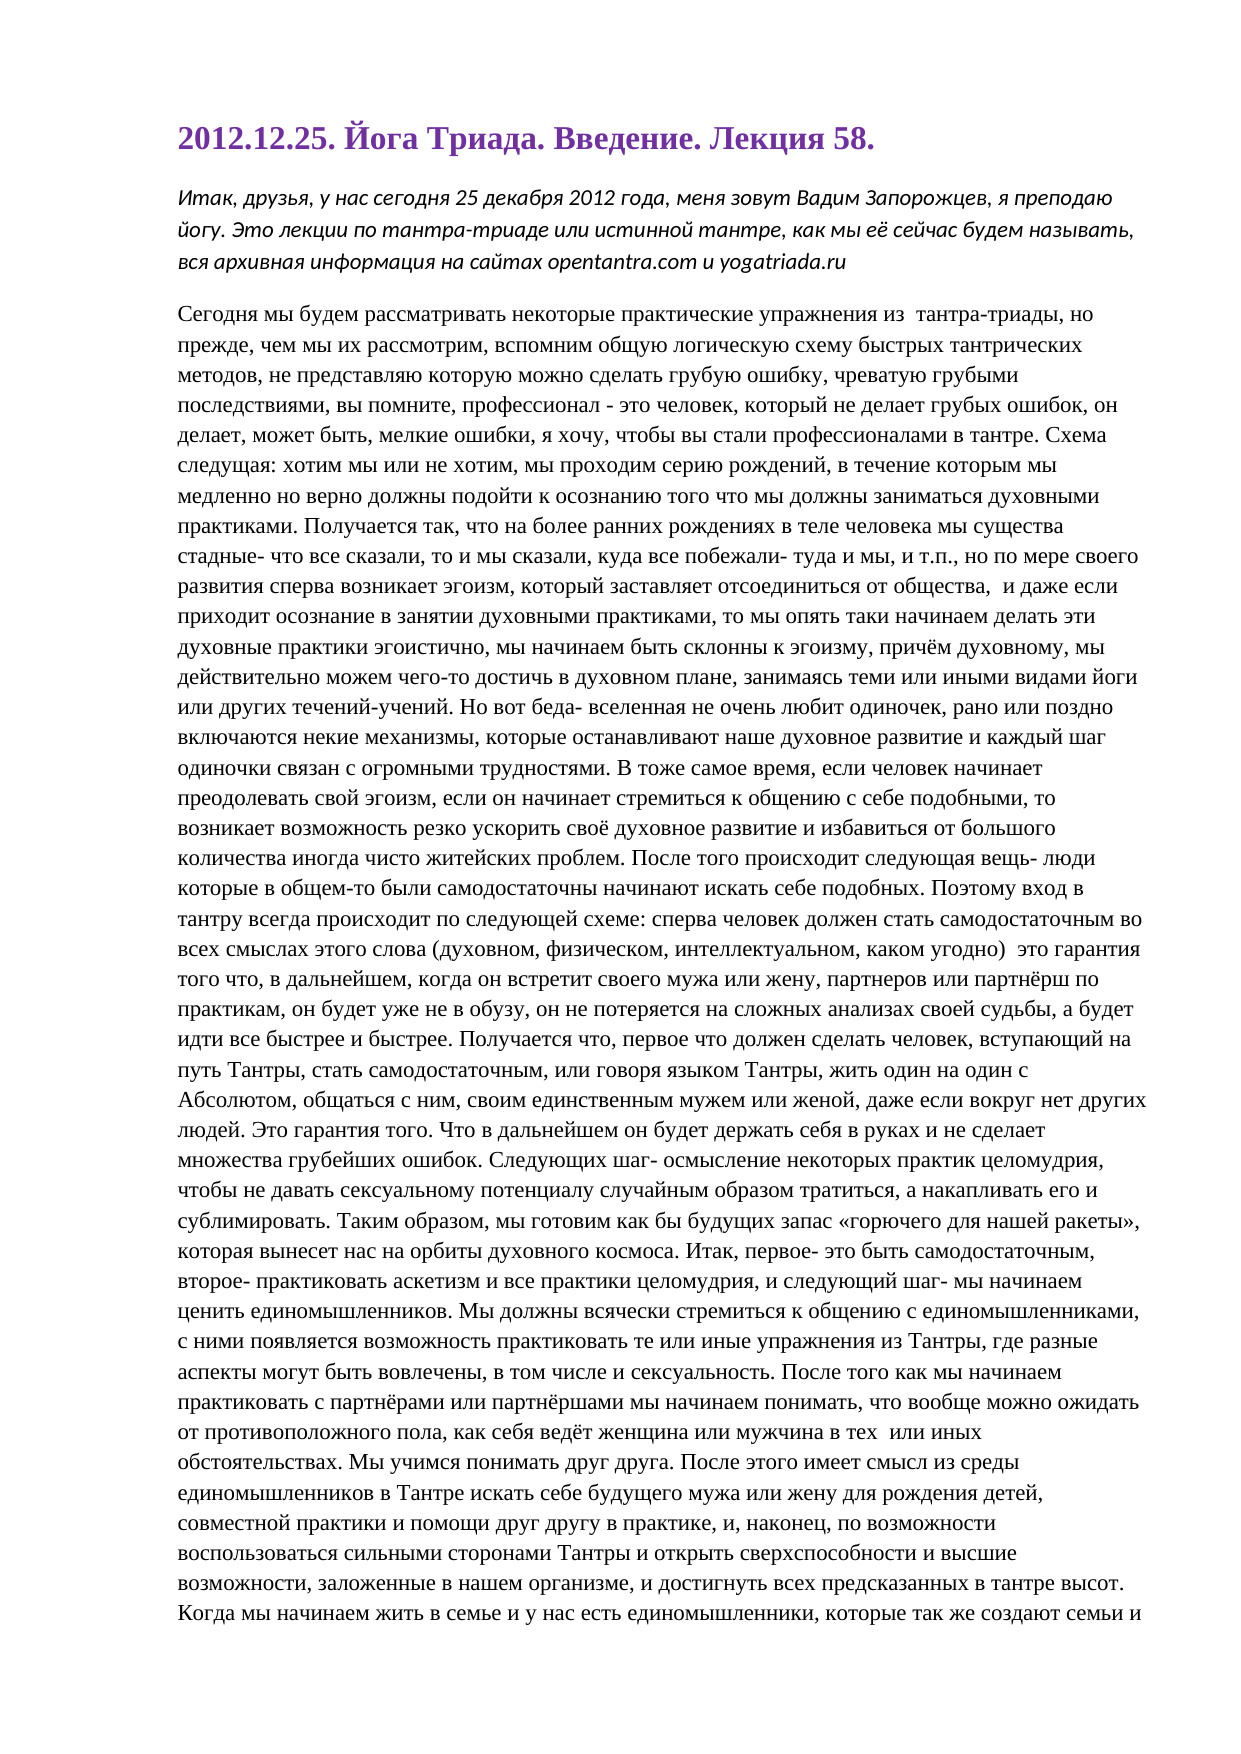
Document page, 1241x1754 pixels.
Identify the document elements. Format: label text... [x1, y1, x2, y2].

text Итак, друзья, у нас сегодня 25 декабря 2012 года, меня зовут Вадим Запорожцев, я преподаю йогу. Это лекции по тантра-триаде или истинной тантре, как мы её сейчас будем называть, вся архивная информация на сайтах opentantra.com и yogatriada.ru [177, 183, 1152, 275]
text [177, 300, 1152, 1626]
text 2012.12.25. Йога Триада. Введение. Лекция 58. [177, 118, 1152, 156]
